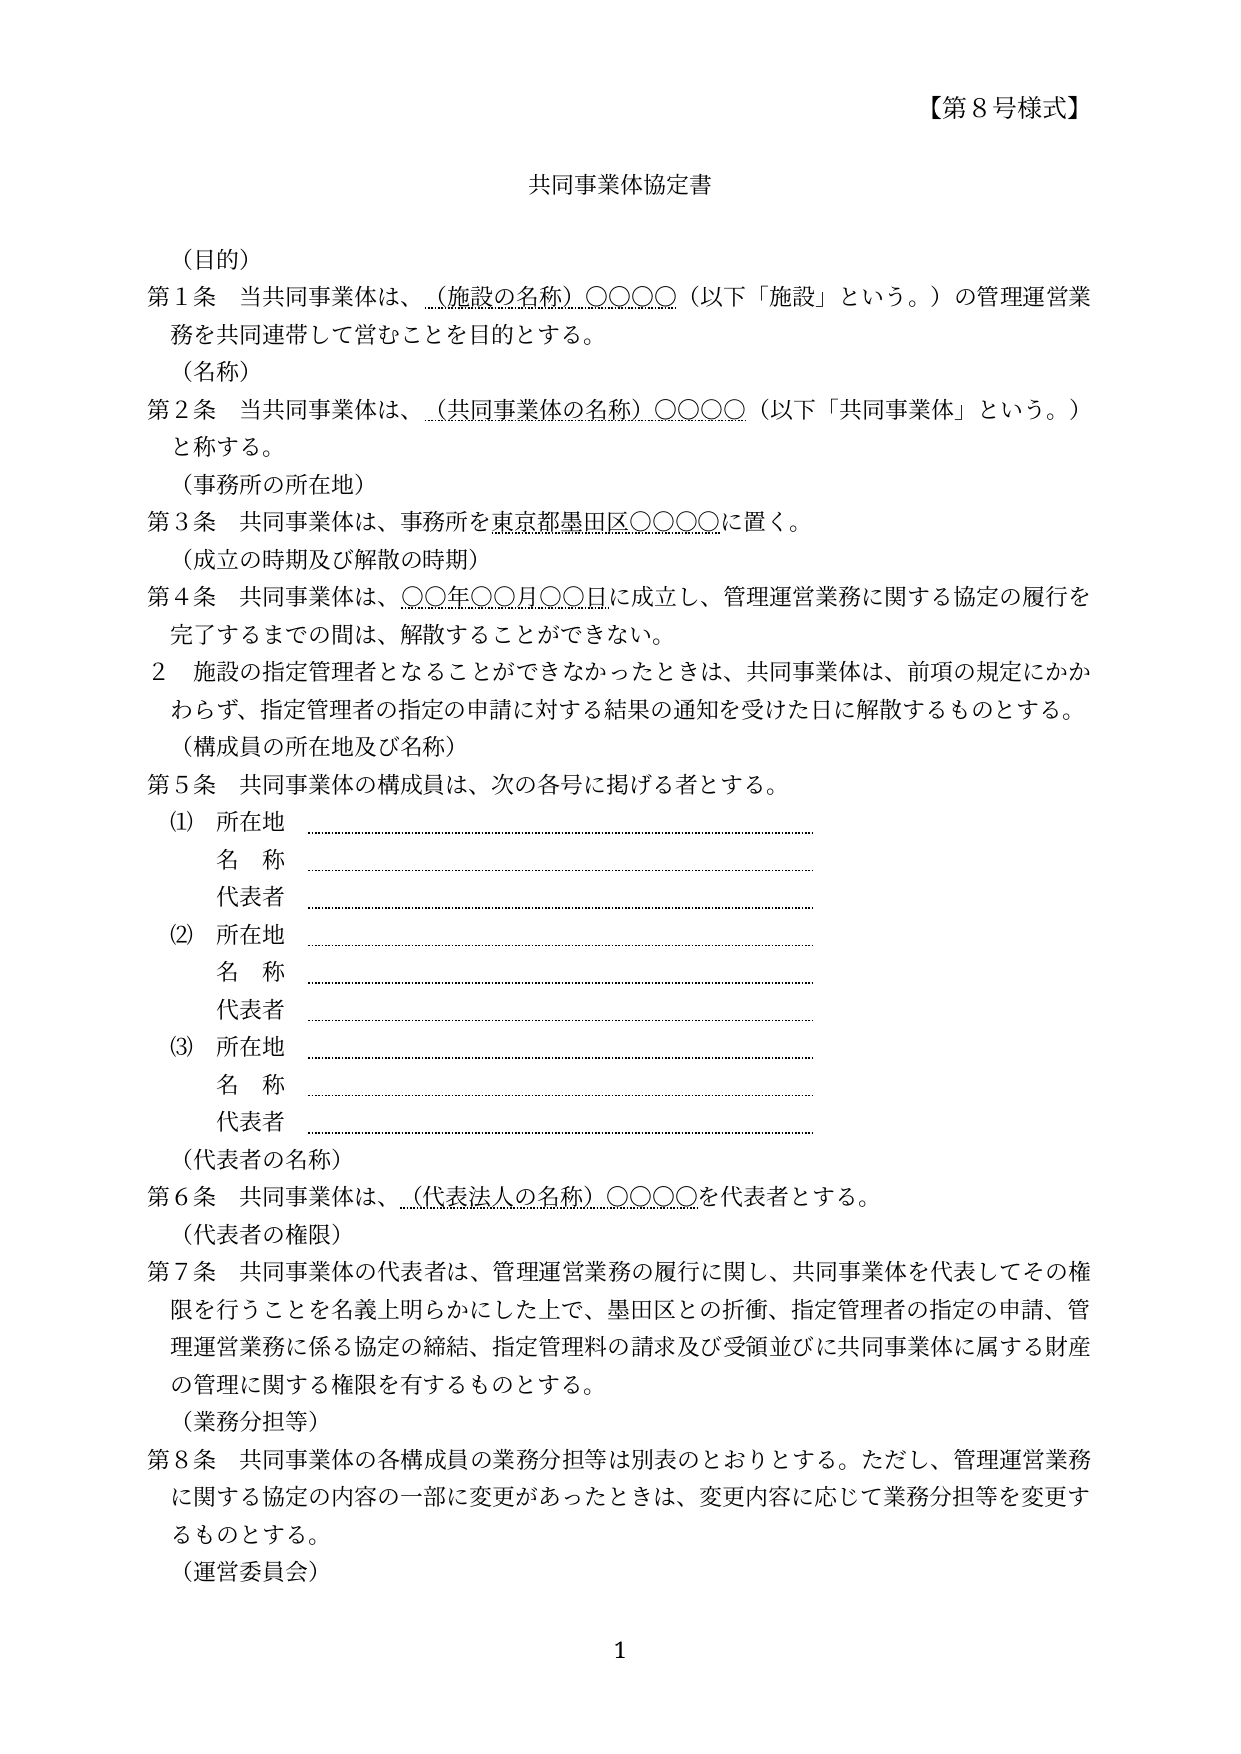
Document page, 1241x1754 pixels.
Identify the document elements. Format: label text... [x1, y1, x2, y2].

text 名 称 [148, 1064, 1092, 1102]
text （運営委員会） [148, 1552, 1092, 1589]
text （名称） [148, 352, 1092, 389]
text 名 称 [148, 839, 1092, 877]
text 名 称 [148, 952, 1092, 989]
text （事務所の所在地） [148, 464, 1092, 502]
text 第１条 当共同事業体は、（施設の名称）〇〇〇〇（以下「施設」という。）の管理運営業務を共同連帯して営むことを目的とする。 [148, 277, 1092, 352]
text （目的） [148, 239, 1092, 277]
text 共同事業体協定書 [148, 164, 1092, 202]
text ⑴ 所在地 [148, 802, 1092, 839]
text （代表者の名称） [148, 1139, 1092, 1177]
text 第６条 共同事業体は、（代表法人の名称）〇〇〇〇を代表者とする。 [148, 1177, 1092, 1214]
text 第２条 当共同事業体は、（共同事業体の名称）〇〇○○（以下「共同事業体」という。）と称する。 [148, 389, 1092, 464]
text 代表者 [148, 877, 1092, 914]
text 第４条 共同事業体は、○○年○○月○○日に成立し、管理運営業務に関する協定の履行を完了するまでの間は、解散することができない。 [148, 577, 1092, 652]
text 第７条 共同事業体の代表者は、管理運営業務の履行に関し、共同事業体を代表してその権限を行うことを名義上明らかにした上で、墨田区との折衝、指定管理者の指定の申請、管理運営業務に係る協定の締結、指定管理料の請求及び受領並びに共同事業体に属する財産の管理に関する権限を有するものとする。 [148, 1252, 1092, 1402]
text 第８条 共同事業体の各構成員の業務分担等は別表のとおりとする。ただし、管理運営業務に関する協定の内容の一部に変更があったときは、変更内容に応じて業務分担等を変更するものとする。 [148, 1439, 1092, 1552]
text 第５条 共同事業体の構成員は、次の各号に掲げる者とする。 [148, 764, 1092, 802]
text ２ 施設の指定管理者となることができなかったときは、共同事業体は、前項の規定にかかわらず、指定管理者の指定の申請に対する結果の通知を受けた日に解散するものとする。 [148, 652, 1092, 727]
text ⑶ 所在地 [148, 1027, 1092, 1064]
text （代表者の権限） [148, 1214, 1092, 1252]
text （成立の時期及び解散の時期） [148, 539, 1092, 577]
text （業務分担等） [148, 1402, 1092, 1439]
text ⑵ 所在地 [148, 914, 1092, 952]
text 代表者 [148, 989, 1092, 1027]
text （構成員の所在地及び名称） [148, 727, 1092, 764]
text 第３条 共同事業体は、事務所を東京都墨田区○○○○に置く。 [148, 502, 1092, 539]
text 代表者 [148, 1102, 1092, 1139]
